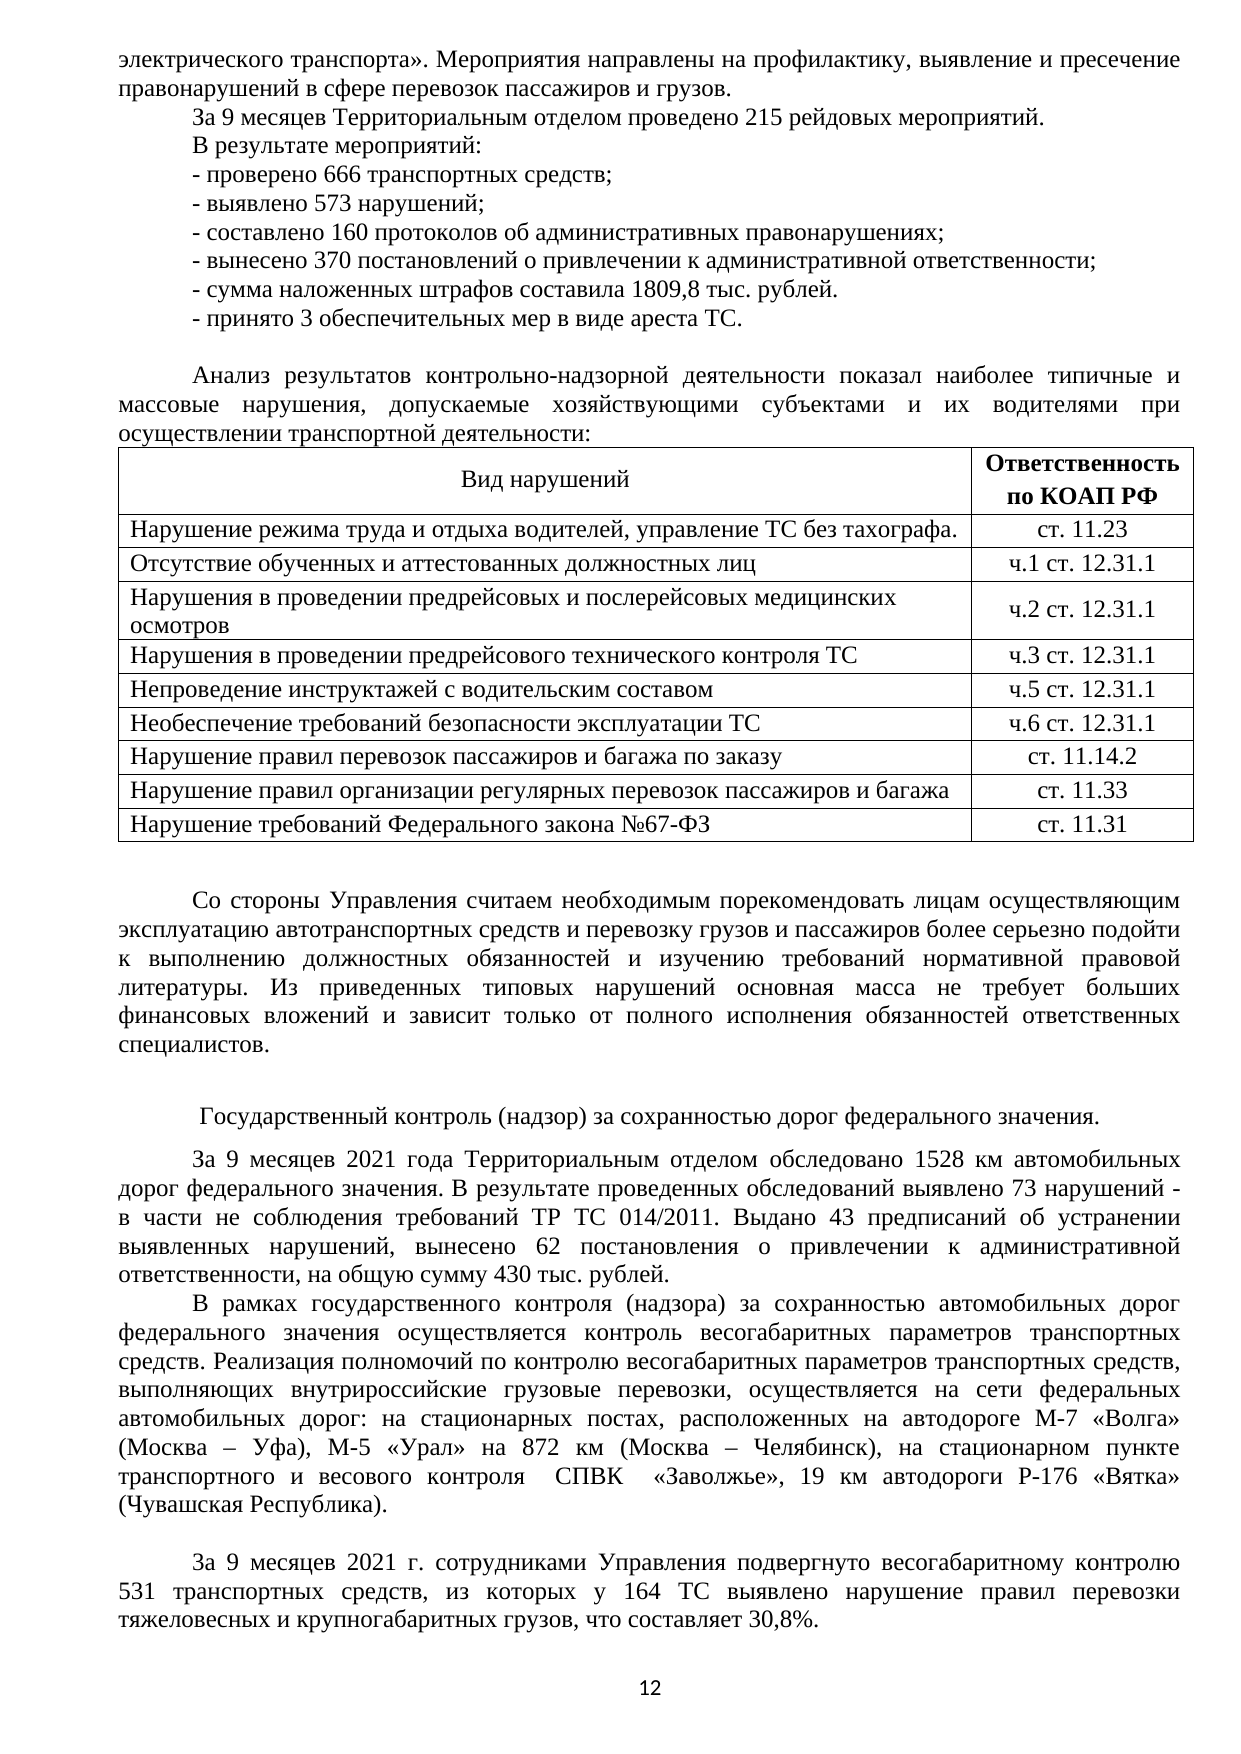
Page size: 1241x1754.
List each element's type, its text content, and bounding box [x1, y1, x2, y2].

table_cell ч.2 ст. 12.31.1 [972, 582, 1193, 639]
table_cell ст. 11.33 [972, 775, 1193, 808]
table_cell Нарушение правил перевозок пассажиров и багажа по заказу [119, 741, 971, 774]
table_cell ч.3 ст. 12.31.1 [972, 640, 1193, 673]
text За 9 месяцев Территориальным отделом проведено 215 рейдовых мероприятий. [118, 102, 1181, 131]
text Со стороны Управления считаем необходимым порекомендовать лицам осуществляющим эксплуатацию автотранспортных средств и перевозку грузов и пассажиров более серьезно подойти к выполнению должностных обязанностей и изучению требований нормативной правовой литературы. Из приведенных типовых нарушений основная масса не требует больших финансовых вложений и зависит только от полного исполнения обязанностей ответственных специалистов. [118, 885, 1181, 1058]
table_cell ст. 11.14.2 [972, 741, 1193, 774]
text 3а 9 месяцев 2021 г. сотрудниками Управления подвергнуто весогабаритному контролю 531 транспортных средств, из которых у 164 ТС выявлено нарушение правил перевозки тяжеловесных и крупногабаритных грузов, что составляет 30,8%. [118, 1547, 1181, 1633]
text Государственный контроль (надзор) за сохранностью дорог федерального значения. [118, 1101, 1181, 1130]
text Анализ результатов контрольно-надзорной деятельности показал наиболее типичные и массовые нарушения, допускаемые хозяйствующими субъектами и их водителями при осуществлении транспортной деятельности: [118, 361, 1181, 447]
table_cell Нарушения в проведении предрейсового технического контроля ТС [119, 640, 971, 673]
table_cell Непроведение инструктажей с водительским составом [119, 674, 971, 707]
text В результате мероприятий: [118, 131, 1181, 159]
table_header Ответственность по КОАП РФ [972, 448, 1193, 513]
table_cell Нарушение режима труда и отдыха водителей, управление ТС без тахографа. [119, 515, 971, 547]
table_cell ч.6 ст. 12.31.1 [972, 708, 1193, 740]
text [118, 44, 1181, 102]
table_cell ст. 11.23 [972, 515, 1193, 547]
table_cell ч.1 ст. 12.31.1 [972, 548, 1193, 581]
text - сумма наложенных штрафов составила 1809,8 тыс. рублей. [118, 274, 1181, 303]
table_cell ст. 11.31 [972, 809, 1193, 841]
table_cell ч.5 ст. 12.31.1 [972, 674, 1193, 707]
table_cell Нарушения в проведении предрейсовых и послерейсовых медицинских осмотров [119, 582, 971, 639]
text В рамках государственного контроля (надзора) за сохранностью автомобильных дорог федерального значения осуществляется контроль весогабаритных параметров транспортных средств. Реализация полномочий по контролю весогабаритных параметров транспортных средств, выполняющих внутрироссийские грузовые перевозки, осуществляется на сети федеральных автомобильных дорог: на стационарных постах, расположенных на автодороге М-7 «Волга» (Москва – Уфа), М-5 «Урал» на 872 км (Москва – Челябинск), на стационарном пункте транспортного и весового контроля СПВК «Заволжье», 19 км автодороги Р-176 «Вятка» (Чувашская Республика). [118, 1288, 1181, 1518]
text - проверено 666 транспортных средств; [118, 159, 1181, 188]
text - выявлено 573 нарушений; [118, 188, 1181, 217]
table_cell Нарушение правил организации регулярных перевозок пассажиров и багажа [119, 775, 971, 808]
text За 9 месяцев 2021 года Территориальным отделом обследовано 1528 км автомобильных дорог федерального значения. В результате проведенных обследований выявлено 73 нарушений - в части не соблюдения требований ТР ТС 014/2011. Выдано 43 предписаний об устранении выявленных нарушений, вынесено 62 постановления о привлечении к административной ответственности, на общую сумму 430 тыс. рублей. [118, 1144, 1181, 1288]
text - принято 3 обеспечительных мер в виде ареста ТС. [118, 303, 1181, 332]
table_cell Нарушение требований Федерального закона №67-ФЗ [119, 809, 971, 841]
table_header Вид нарушений [119, 448, 971, 513]
table_cell Необеспечение требований безопасности эксплуатации ТС [119, 708, 971, 740]
text - вынесено 370 постановлений о привлечении к административной ответственности; [118, 246, 1181, 274]
text - составлено 160 протоколов об административных правонарушениях; [118, 217, 1181, 246]
table_cell Отсутствие обученных и аттестованных должностных лиц [119, 548, 971, 581]
